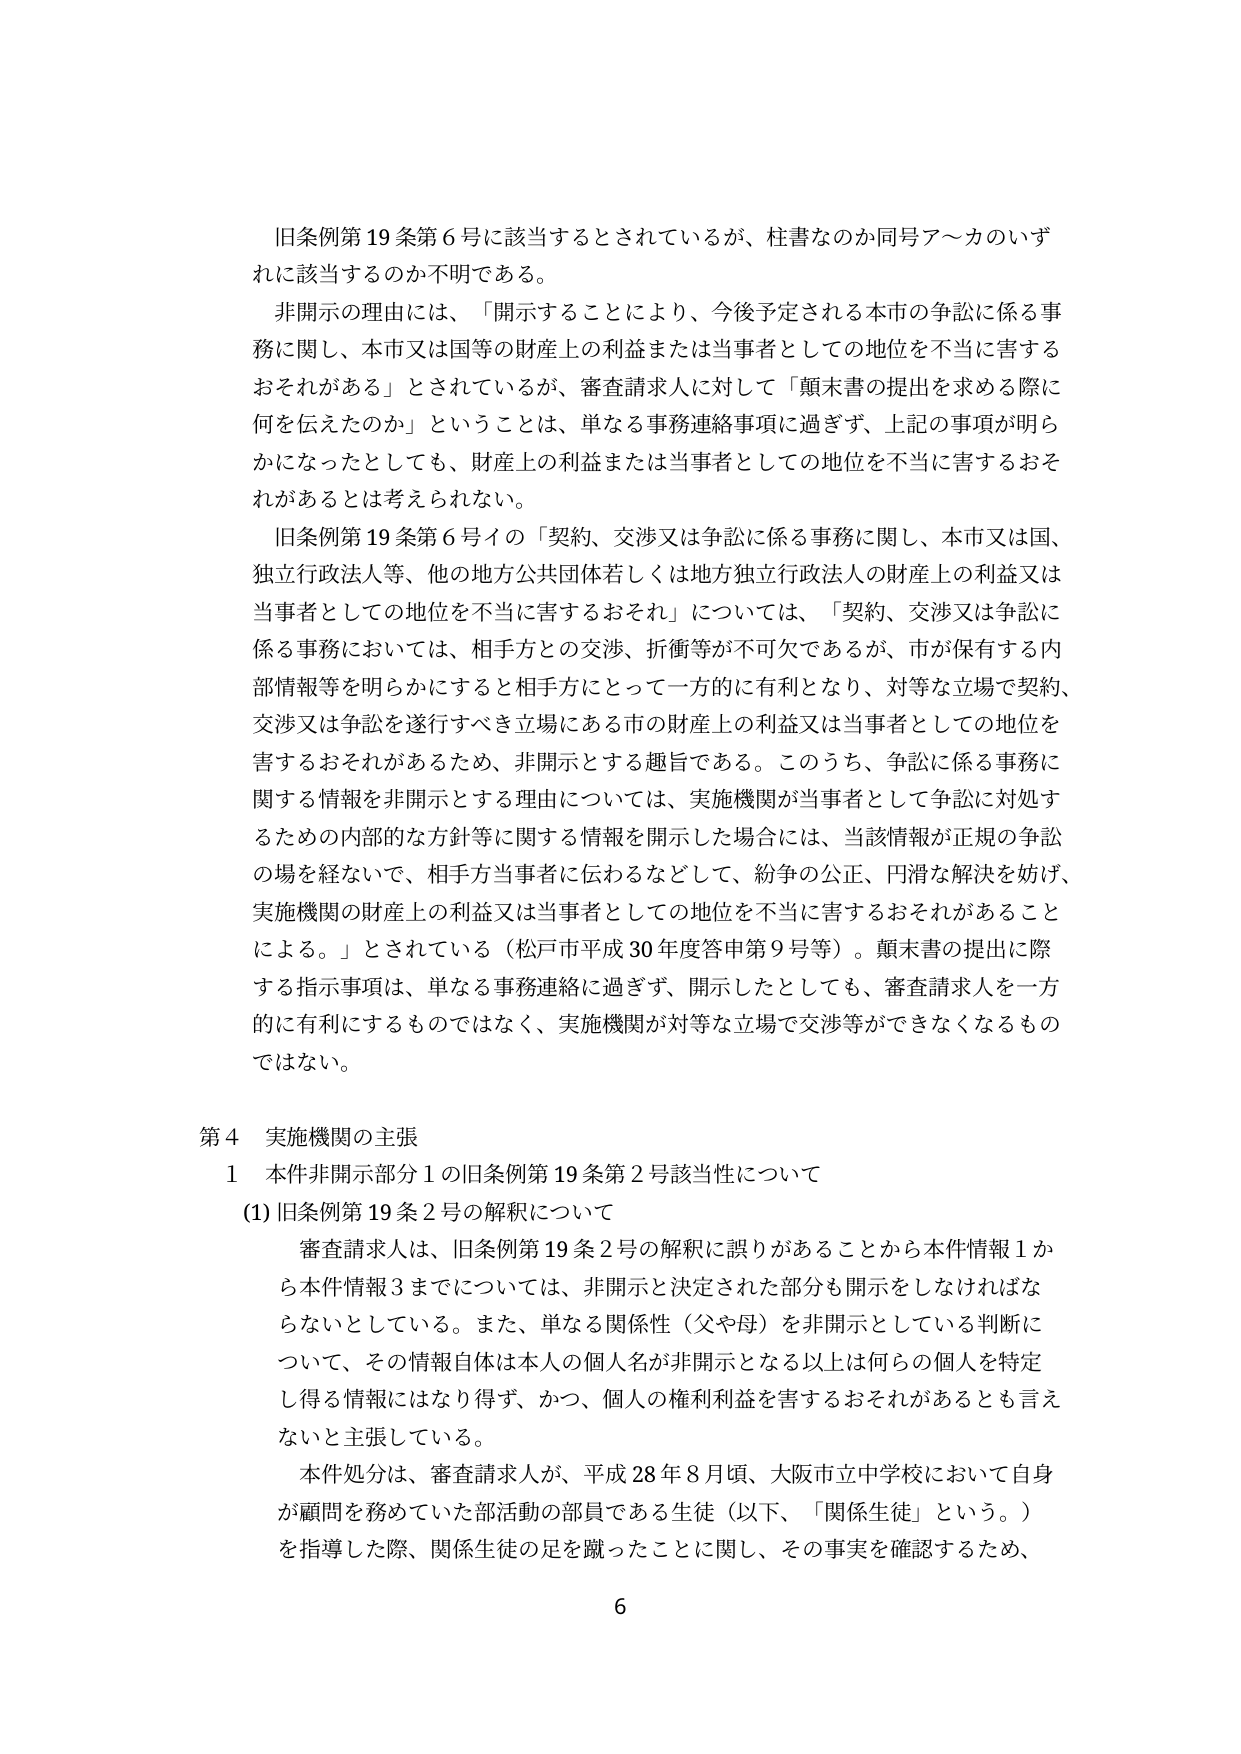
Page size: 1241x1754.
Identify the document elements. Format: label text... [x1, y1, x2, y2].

text 非開示の理由には、「開示することにより、今後予定される本市の争訟に係る事務に関し、本市又は国等の財産上の利益または当事者としての地位を不当に害するおそれがある」とされているが、審査請求人に対して「顛末書の提出を求める際に何を伝えたのか」ということは、単なる事務連絡事項に過ぎず、上記の事項が明らかになったとしても、財産上の利益または当事者としての地位を不当に害するおそれがあるとは考えられない。 [252, 292, 1063, 517]
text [277, 1454, 1063, 1567]
text 旧条例第19条第６号イの「契約、交渉又は争訟に係る事務に関し、本市又は国、独立行政法人等、他の地方公共団体若しくは地方独立行政法人の財産上の利益又は当事者としての地位を不当に害するおそれ」については、「契約、交渉又は争訟に係る事務においては、相手方との交渉、折衝等が不可欠であるが、市が保有する内部情報等を明らかにすると相手方にとって一方的に有利となり、対等な立場で契約、交渉又は争訟を遂行すべき立場にある市の財産上の利益又は当事者としての地位を害するおそれがあるため、非開示とする趣旨である。このうち、争訟に係る事務に関する情報を非開示とする理由については、実施機関が当事者として争訟に対処するための内部的な方針等に関する情報を開示した場合には、当該情報が正規の争訟の場を経ないで、相手方当事者に伝わるなどして、紛争の公正、円滑な解決を妨げ、実施機関の財産上の利益又は当事者としての地位を不当に害するおそれがあることによる。」とされている（松戸市平成30年度答申第９号等）。顛末書の提出に際する指示事項は、単なる事務連絡に過ぎず、開示したとしても、審査請求人を一方的に有利にするものではなく、実施機関が対等な立場で交渉等ができなくなるものではない。 [252, 517, 1063, 1079]
text １ 本件非開示部分１の旧条例第19条第２号該当性について [177, 1154, 1063, 1192]
text 審査請求人は、旧条例第19条２号の解釈に誤りがあることから本件情報１から本件情報３までについては、非開示と決定された部分も開示をしなければならないとしている。また、単なる関係性（父や母）を非開示としている判断について、その情報自体は本人の個人名が非開示となる以上は何らの個人を特定し得る情報にはなり得ず、かつ、個人の権利利益を害するおそれがあるとも言えないと主張している。 [277, 1229, 1063, 1454]
text (1) 旧条例第19条２号の解釈について [177, 1192, 1063, 1229]
text 旧条例第19条第６号に該当するとされているが、柱書なのか同号ア～カのいずれに該当するのか不明である。 [252, 217, 1063, 292]
text 第４ 実施機関の主張 [177, 1117, 1063, 1154]
